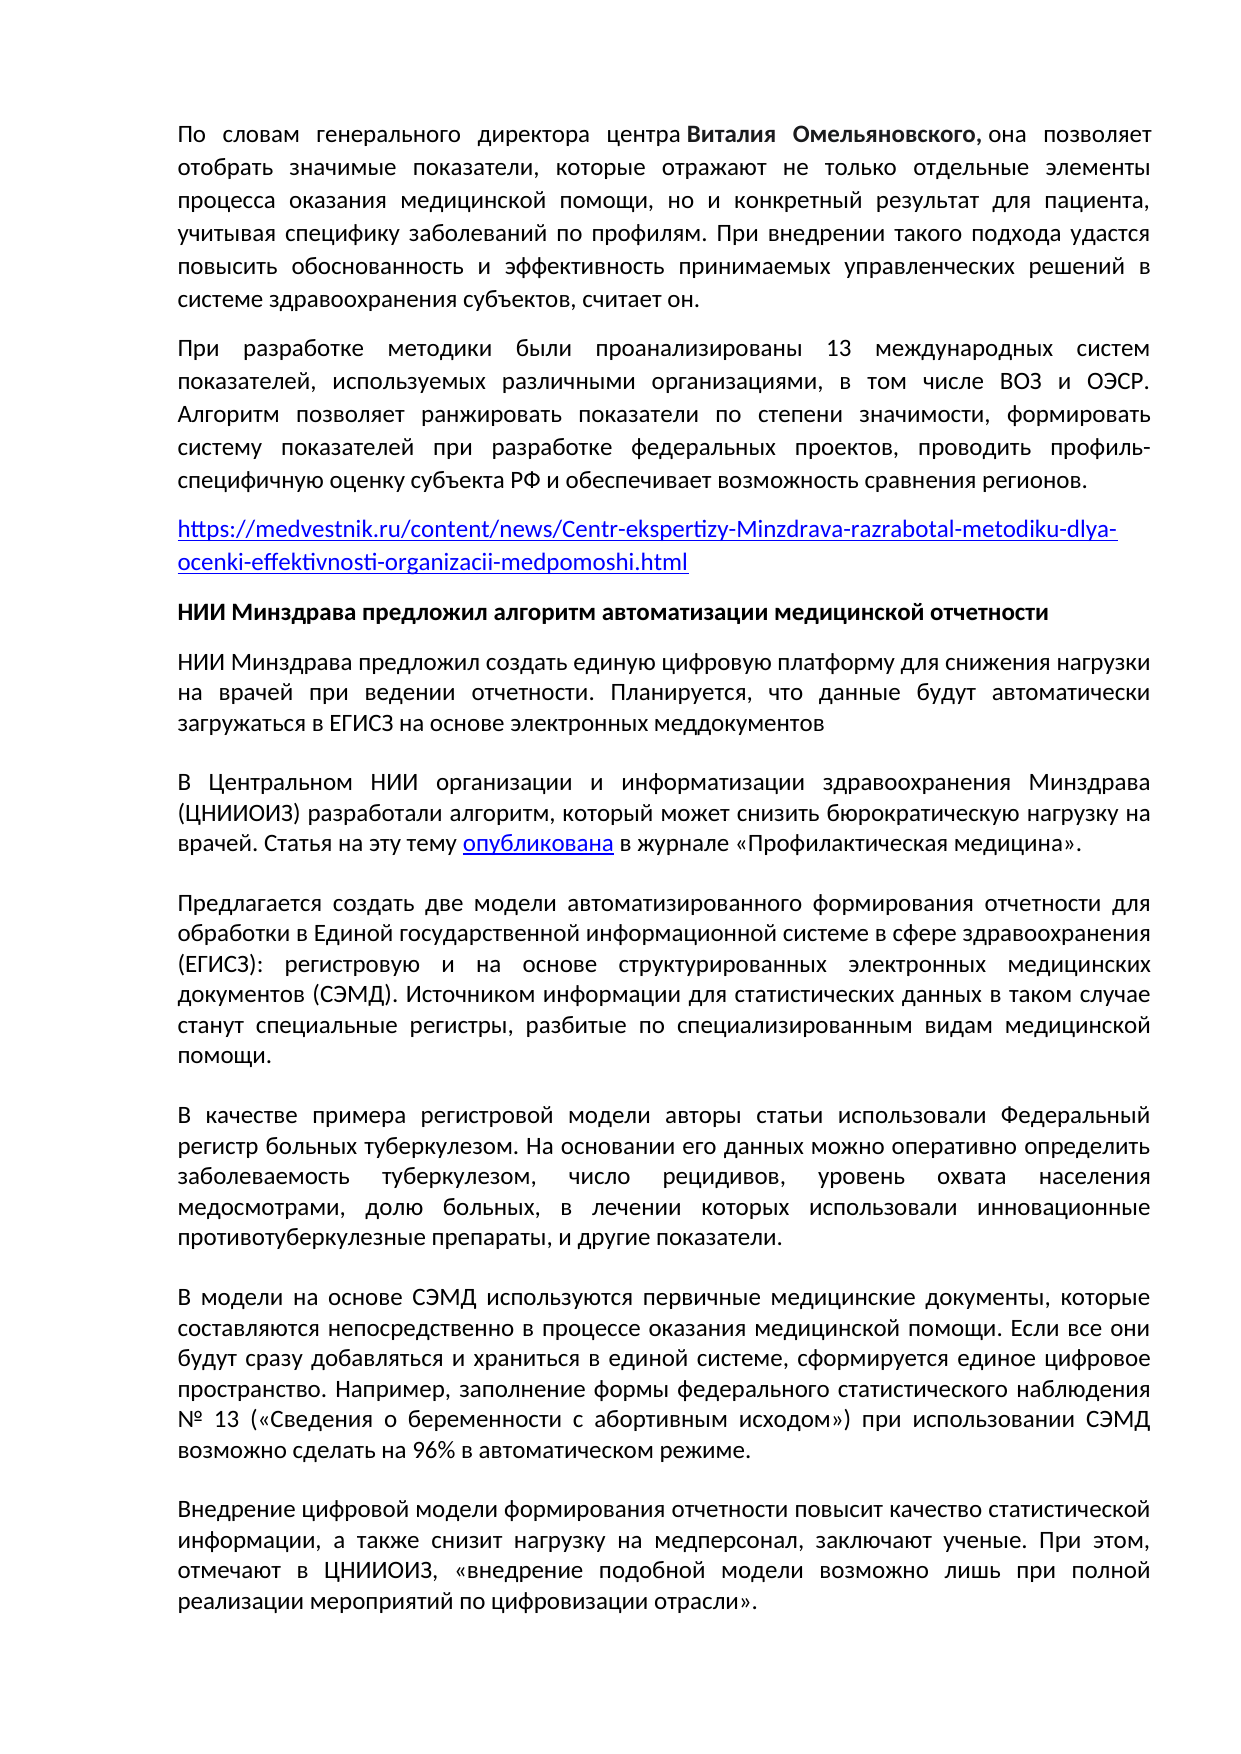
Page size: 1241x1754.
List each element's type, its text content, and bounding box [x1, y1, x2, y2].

text Внедрение цифровой модели формирования отчетности повысит качество статистической информации, а также снизит нагрузку на медперсонал, заключают ученые. При этом, отмечают в ЦНИИОИЗ, «внедрение подобной модели возможно лишь при полной реализации мероприятий по цифровизации отрасли». [177, 1493, 1152, 1616]
text https://medvestnik.ru/content/news/Centr-ekspertizy-Minzdrava-razrabotal-metodiku-dlya-ocenki-effektivnosti-organizacii-medpomoshi.html [177, 513, 1152, 577]
text Предлагается создать две модели автоматизированного формирования отчетности для обработки в Единой государственной информационной системе в сфере здравоохранения (ЕГИСЗ): регистровую и на основе структурированных электронных медицинских документов (СЭМД). Источником информации для статистических данных в таком случае станут специальные регистры, разбитые по специализированным видам медицинской помощи. [177, 887, 1152, 1070]
text В модели на основе СЭМД используются первичные медицинские документы, которые составляются непосредственно в процессе оказания медицинской помощи. Если все они будут сразу добавляться и храниться в единой системе, сформируется единое цифровое пространство. Например, заполнение формы федерального статистического наблюдения № 13 («Сведения о беременности с абортивным исходом») при использовании СЭМД возможно сделать на 96% в автоматическом режиме. [177, 1281, 1152, 1464]
text В Центральном НИИ организации и информатизации здравоохранения Минздрава (ЦНИИОИЗ) разработали алгоритм, который может снизить бюрократическую нагрузку на врачей. Статья на эту тему опубликована в журнале «Профилактическая медицина». [177, 766, 1152, 858]
text НИИ Минздрава предложил создать единую цифровую платформу для снижения нагрузки на врачей при ведении отчетности. Планируется, что данные будут автоматически загружаться в ЕГИСЗ на основе электронных меддокументов [177, 646, 1152, 737]
text НИИ Минздрава предложил алгоритм автоматизации медицинской отчетности [177, 596, 1152, 627]
text В качестве примера регистровой модели авторы статьи использовали Федеральный регистр больных туберкулезом. На основании его данных можно оперативно определить заболеваемость туберкулезом, число рецидивов, уровень охвата населения медосмотрами, долю больных, в лечении которых использовали инновационные противотуберкулезные препараты, и другие показатели. [177, 1099, 1152, 1252]
